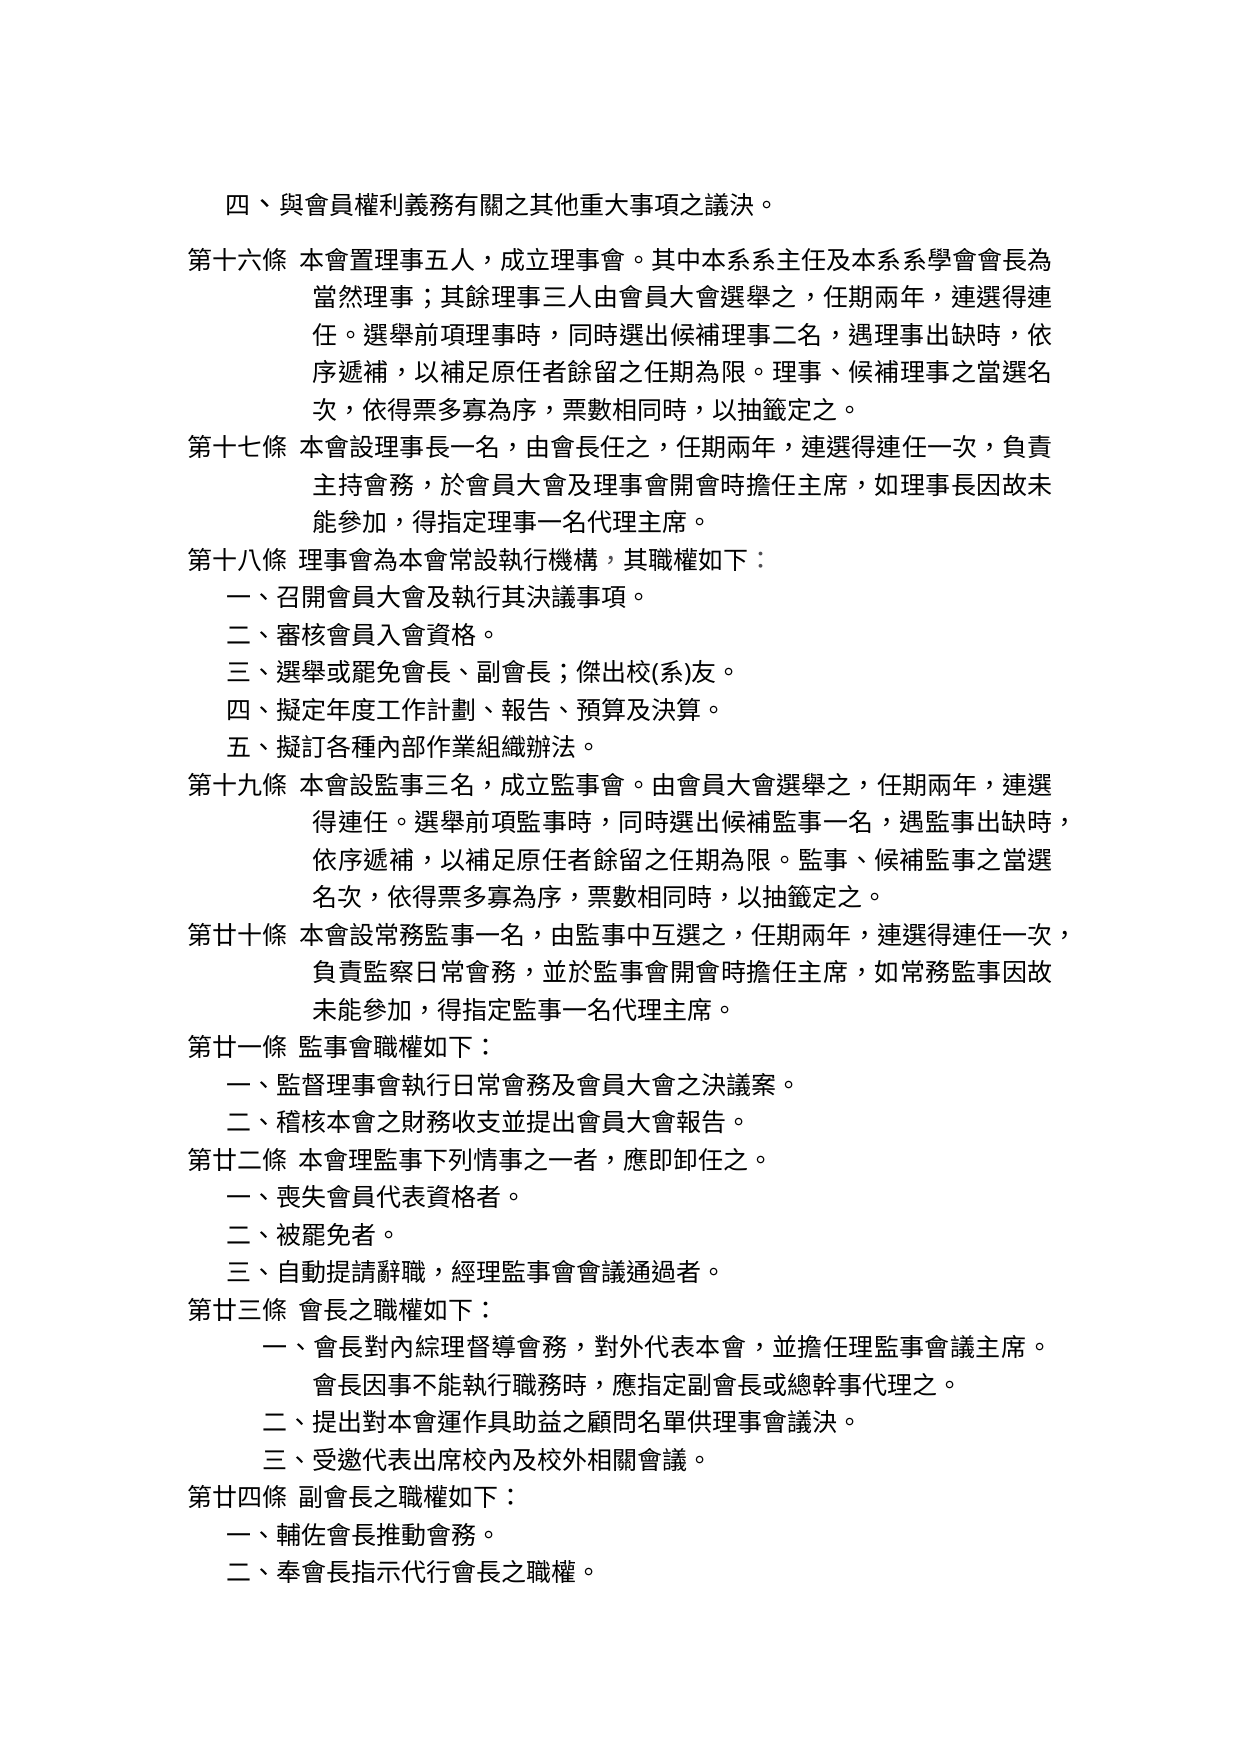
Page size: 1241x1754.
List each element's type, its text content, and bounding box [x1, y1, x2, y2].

text 二、提出對本會運作具助益之顧問名單供理事會議決。 [262, 1402, 1053, 1439]
text 一、召開會員大會及執行其決議事項。 [187, 577, 1053, 614]
text 四、與會員權利義務有關之其他重大事項之議決。 [187, 164, 1053, 239]
text 第廿二條 本會理監事下列情事之一者，應即卸任之。 [187, 1139, 1053, 1177]
text 第十八條 理事會為本會常設執行機構，其職權如下： [187, 539, 1053, 577]
text 第廿三條 會長之職權如下： [187, 1289, 1053, 1327]
text 二、審核會員入會資格。 [187, 614, 1053, 652]
text 四、擬定年度工作計劃、報告、預算及決算。 [187, 689, 1053, 727]
text 二、被罷免者。 [187, 1214, 1053, 1252]
text 第十七條 本會設理事長一名，由會長任之，任期兩年，連選得連任一次，負責主持會務，於會員大會及理事會開會時擔任主席，如理事長因故未能參加，得指定理事一名代理主席。 [187, 427, 1053, 539]
text 一、輔佐會長推動會務。 [187, 1514, 1053, 1552]
text 二、稽核本會之財務收支並提出會員大會報告。 [187, 1102, 1053, 1139]
text 第廿十條 本會設常務監事一名，由監事中互選之，任期兩年，連選得連任一次，負責監察日常會務，並於監事會開會時擔任主席，如常務監事因故未能參加，得指定監事一名代理主席。 [187, 914, 1053, 1027]
text 一、監督理事會執行日常會務及會員大會之決議案。 [187, 1064, 1053, 1102]
text 五、擬訂各種內部作業組織辦法。 [187, 727, 1053, 764]
text 三、受邀代表出席校內及校外相關會議。 [262, 1439, 1053, 1477]
text 一、喪失會員代表資格者。 [187, 1177, 1053, 1214]
text 二、奉會長指示代行會長之職權。 [187, 1552, 1053, 1589]
text 第廿四條 副會長之職權如下： [187, 1477, 1053, 1514]
text 一、會長對內綜理督導會務，對外代表本會，並擔任理監事會議主席。會長因事不能執行職務時，應指定副會長或總幹事代理之。 [262, 1327, 1053, 1402]
text 三、選舉或罷免會長、副會長；傑出校(系)友。 [187, 652, 1053, 689]
text 三、自動提請辭職，經理監事會會議通過者。 [187, 1252, 1053, 1289]
text 第十六條 本會置理事五人，成立理事會。其中本系系主任及本系系學會會長為當然理事；其餘理事三人由會員大會選舉之，任期兩年，連選得連任。選舉前項理事時，同時選出候補理事二名，遇理事出缺時，依序遞補，以補足原任者餘留之任期為限。理事、候補理事之當選名次，依得票多寡為序，票數相同時，以抽籤定之。 [187, 239, 1053, 427]
text 第十九條 本會設監事三名，成立監事會。由會員大會選舉之，任期兩年，連選得連任。選舉前項監事時，同時選出候補監事一名，遇監事出缺時，依序遞補，以補足原任者餘留之任期為限。監事、候補監事之當選名次，依得票多寡為序，票數相同時，以抽籤定之。 [187, 764, 1053, 914]
text 第廿一條 監事會職權如下： [187, 1027, 1053, 1064]
